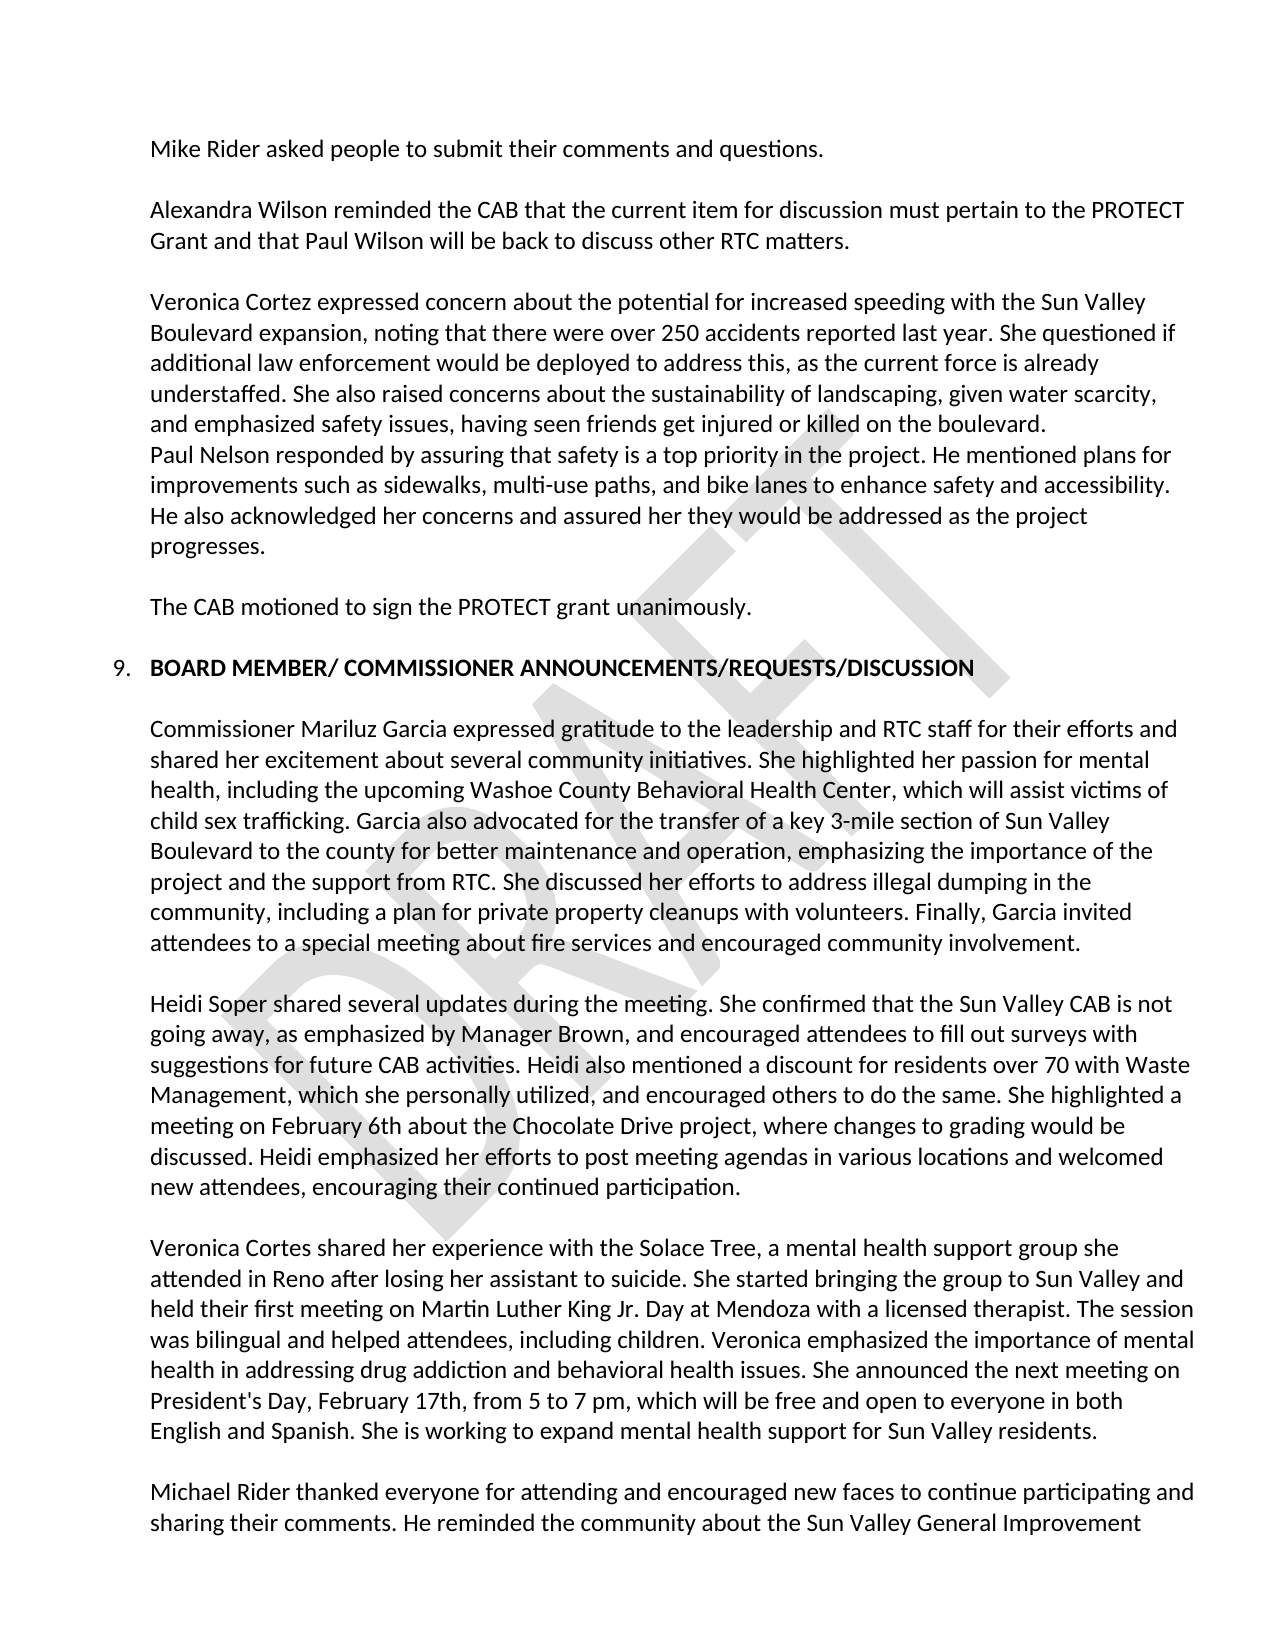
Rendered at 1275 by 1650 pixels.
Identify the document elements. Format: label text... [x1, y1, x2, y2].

text Alexandra Wilson reminded the CAB that the current item for discussion must pertain to the PROTECT Grant and that Paul Wilson will be back to discuss other RTC matters. [150, 194, 1200, 256]
text Mike Rider asked people to submit their comments and questions. [112, 133, 1200, 164]
text The CAB motioned to sign the PROTECT grant unanimously. [150, 591, 1200, 622]
list BOARD MEMBER/ COMMISSIONER ANNOUNCEMENTS/REQUESTS/DISCUSSION Commissioner Mariluz Garcia expressed gratitude to the leadership and RTC staff for their efforts and shared her excitement about several community initiatives. She highlighted her passion for mental health, including the upcoming Washoe County Behavioral Health Center, which will assist victims of child sex trafficking. Garcia also advocated for the transfer of a key 3-mile section of Sun Valley Boulevard to the county for better maintenance and operation, emphasizing the importance of the project and the support from RTC. She discussed her efforts to address illegal dumping in the community, including a plan for private property cleanups with volunteers. Finally, Garcia invited attendees to a special meeting about fire services and encouraged community involvement. [112, 652, 1200, 958]
list Heidi Soper shared several updates during the meeting. She confirmed that the Sun Valley CAB is not going away, as emphasized by Manager Brown, and encouraged attendees to fill out surveys with suggestions for future CAB activities. Heidi also mentioned a discount for residents over 70 with Waste Management, which she personally utilized, and encouraged others to do the same. She highlighted a meeting on February 6th about the Chocolate Drive project, where changes to grading would be discussed. Heidi emphasized her efforts to post meeting agendas in various locations and welcomed new attendees, encouraging their continued participation. [150, 988, 1200, 1202]
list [150, 1232, 1200, 1537]
text Paul Nelson responded by assuring that safety is a top priority in the project. He mentioned plans for improvements such as sidewalks, multi-use paths, and bike lanes to enhance safety and accessibility. He also acknowledged her concerns and assured her they would be addressed as the project progresses. [150, 439, 1200, 561]
text Veronica Cortez expressed concern about the potential for increased speeding with the Sun Valley Boulevard expansion, noting that there were over 250 accidents reported last year. She questioned if additional law enforcement would be deployed to address this, as the current force is already understaffed. She also raised concerns about the sustainability of landscaping, given water scarcity, and emphasized safety issues, having seen friends get injured or killed on the boulevard. [150, 286, 1200, 439]
